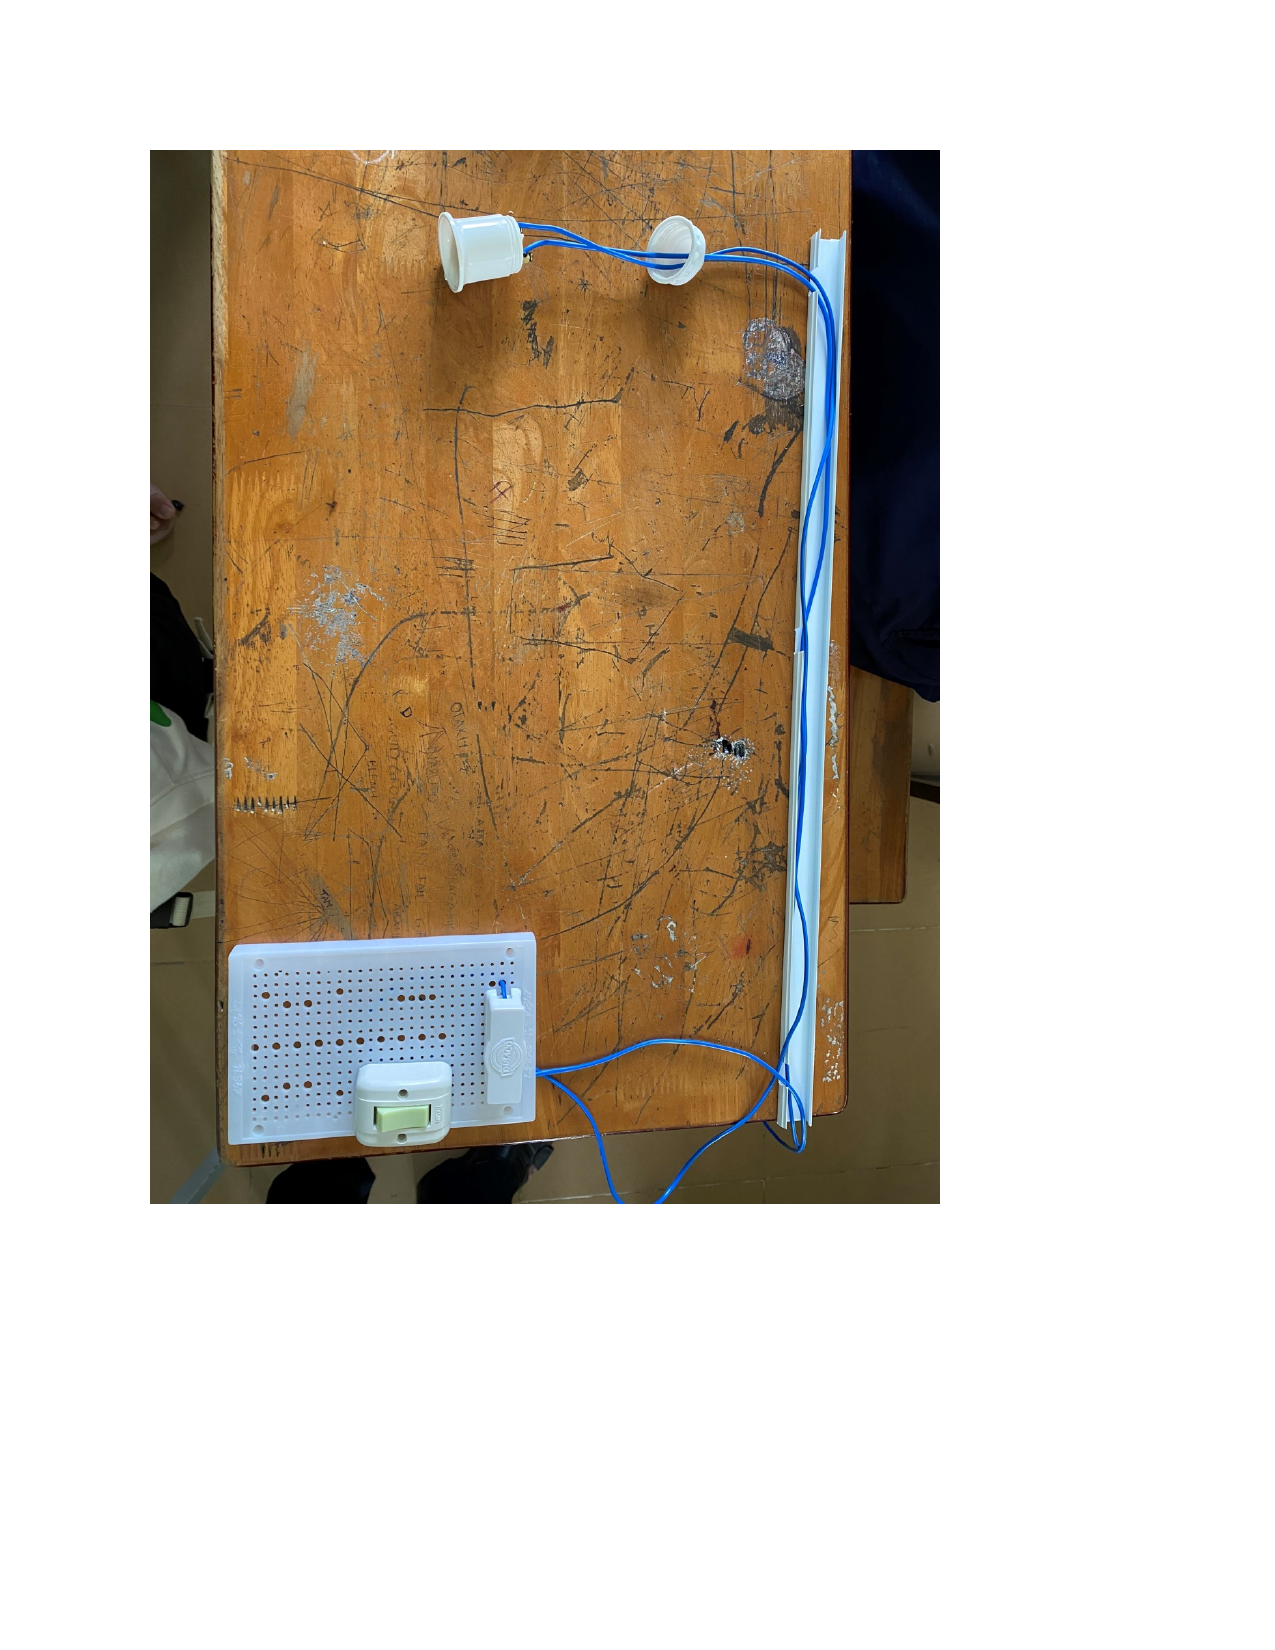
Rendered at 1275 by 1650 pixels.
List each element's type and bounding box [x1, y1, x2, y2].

picture [150, 150, 940, 1204]
